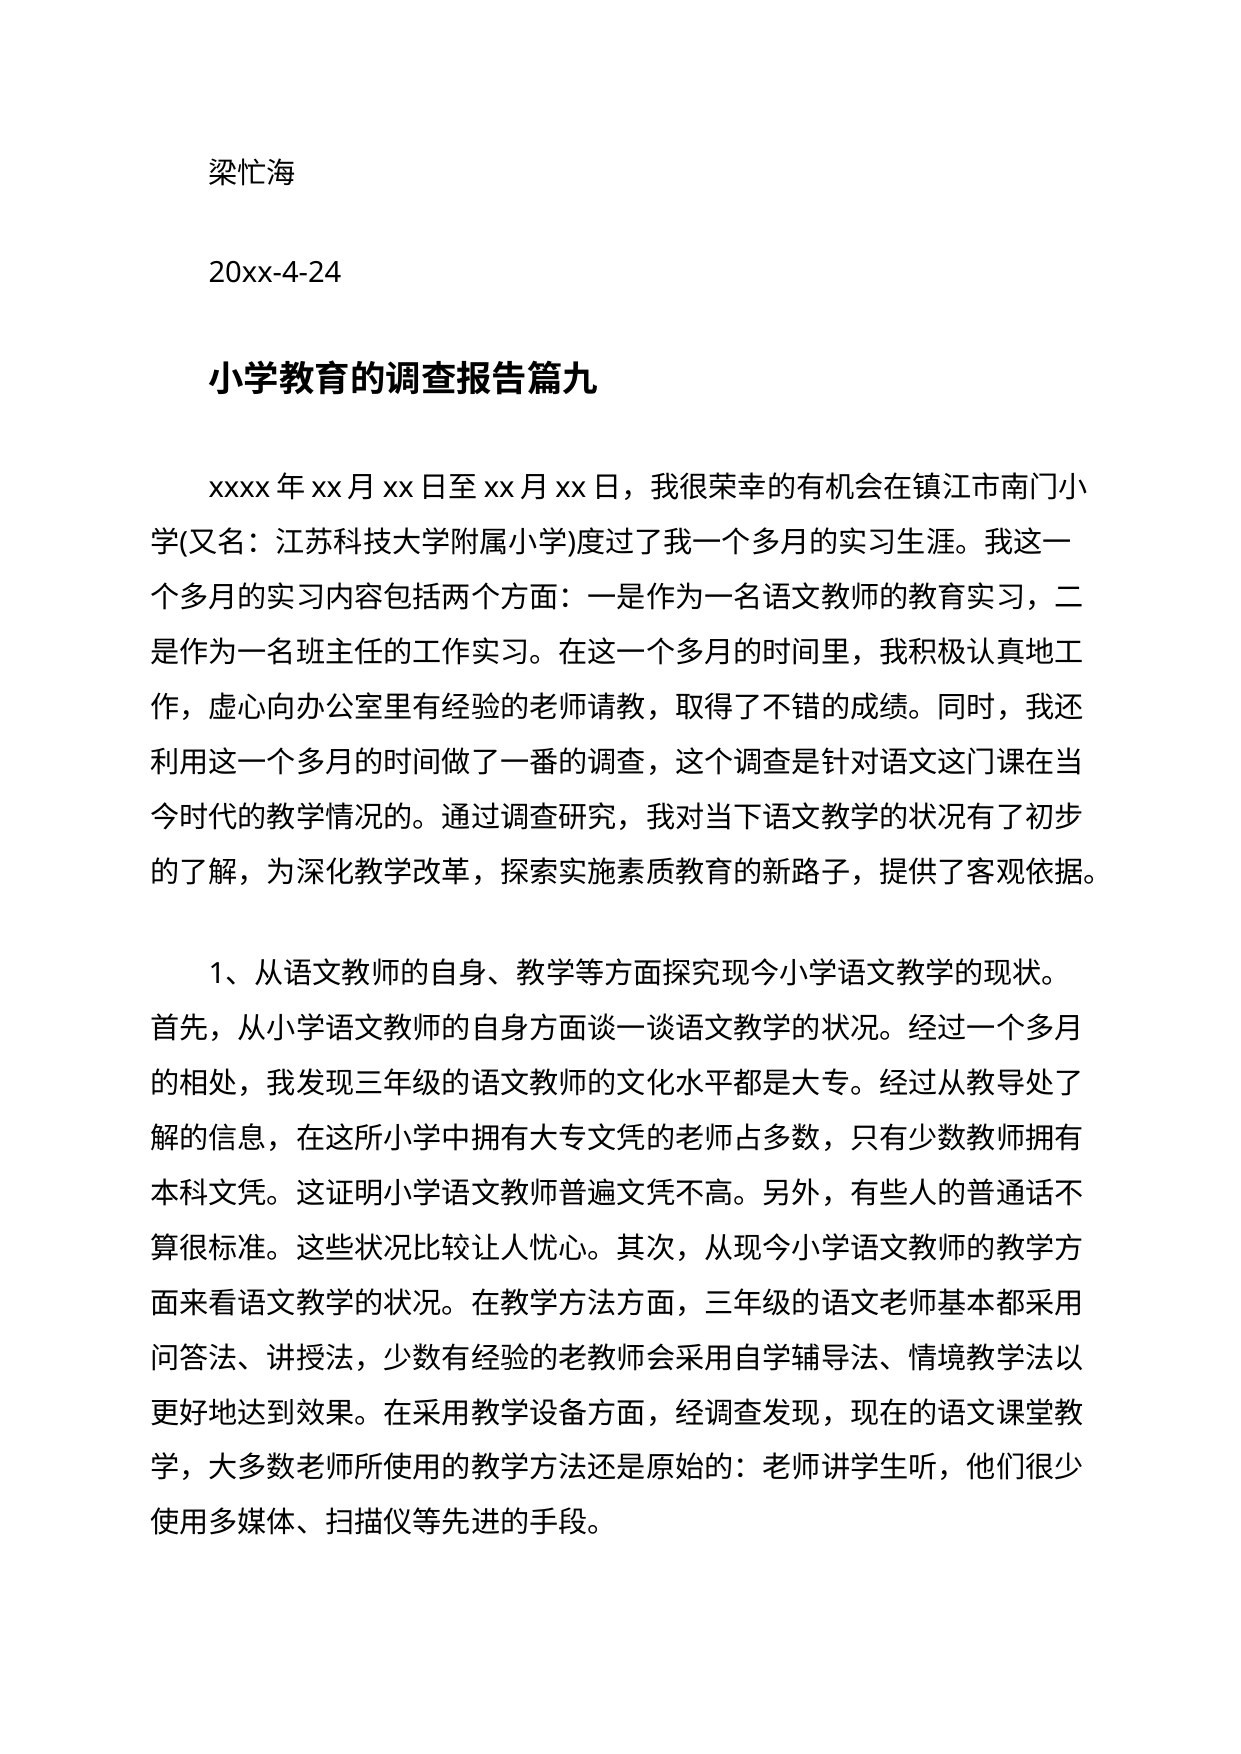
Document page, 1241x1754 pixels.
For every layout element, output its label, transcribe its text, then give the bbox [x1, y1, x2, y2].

text 小学教育的调查报告篇九 [150, 350, 1090, 401]
text 20xx-4-24 [150, 252, 1090, 291]
text 梁忙海 [150, 150, 1090, 192]
text 1、从语文教师的自身、教学等方面探究现今小学语文教学的现状。首先，从小学语文教师的自身方面谈一谈语文教学的状况。经过一个多月的相处，我发现三年级的语文教师的文化水平都是大专。经过从教导处了解的信息，在这所小学中拥有大专文凭的老师占多数，只有少数教师拥有本科文凭。这证明小学语文教师普遍文凭不高。另外，有些人的普通话不算很标准。这些状况比较让人忧心。其次，从现今小学语文教师的教学方面来看语文教学的状况。在教学方法方面，三年级的语文老师基本都采用问答法、讲授法，少数有经验的老教师会采用自学辅导法、情境教学法以更好地达到效果。在采用教学设备方面，经调查发现，现在的语文课堂教学，大多数老师所使用的教学方法还是原始的：老师讲学生听，他们很少使用多媒体、扫描仪等先进的手段。 [150, 950, 1090, 1541]
text xxxx年xx月xx日至xx月xx日，我很荣幸的有机会在镇江市南门小学(又名：江苏科技大学附属小学)度过了我一个多月的实习生涯。我这一个多月的实习内容包括两个方面：一是作为一名语文教师的教育实习，二是作为一名班主任的工作实习。在这一个多月的时间里，我积极认真地工作，虚心向办公室里有经验的老师请教，取得了不错的成绩。同时，我还利用这一个多月的时间做了一番的调查，这个调查是针对语文这门课在当今时代的教学情况的。通过调查研究，我对当下语文教学的状况有了初步的了解，为深化教学改革，探索实施素质教育的新路子，提供了客观依据。 [150, 464, 1090, 890]
